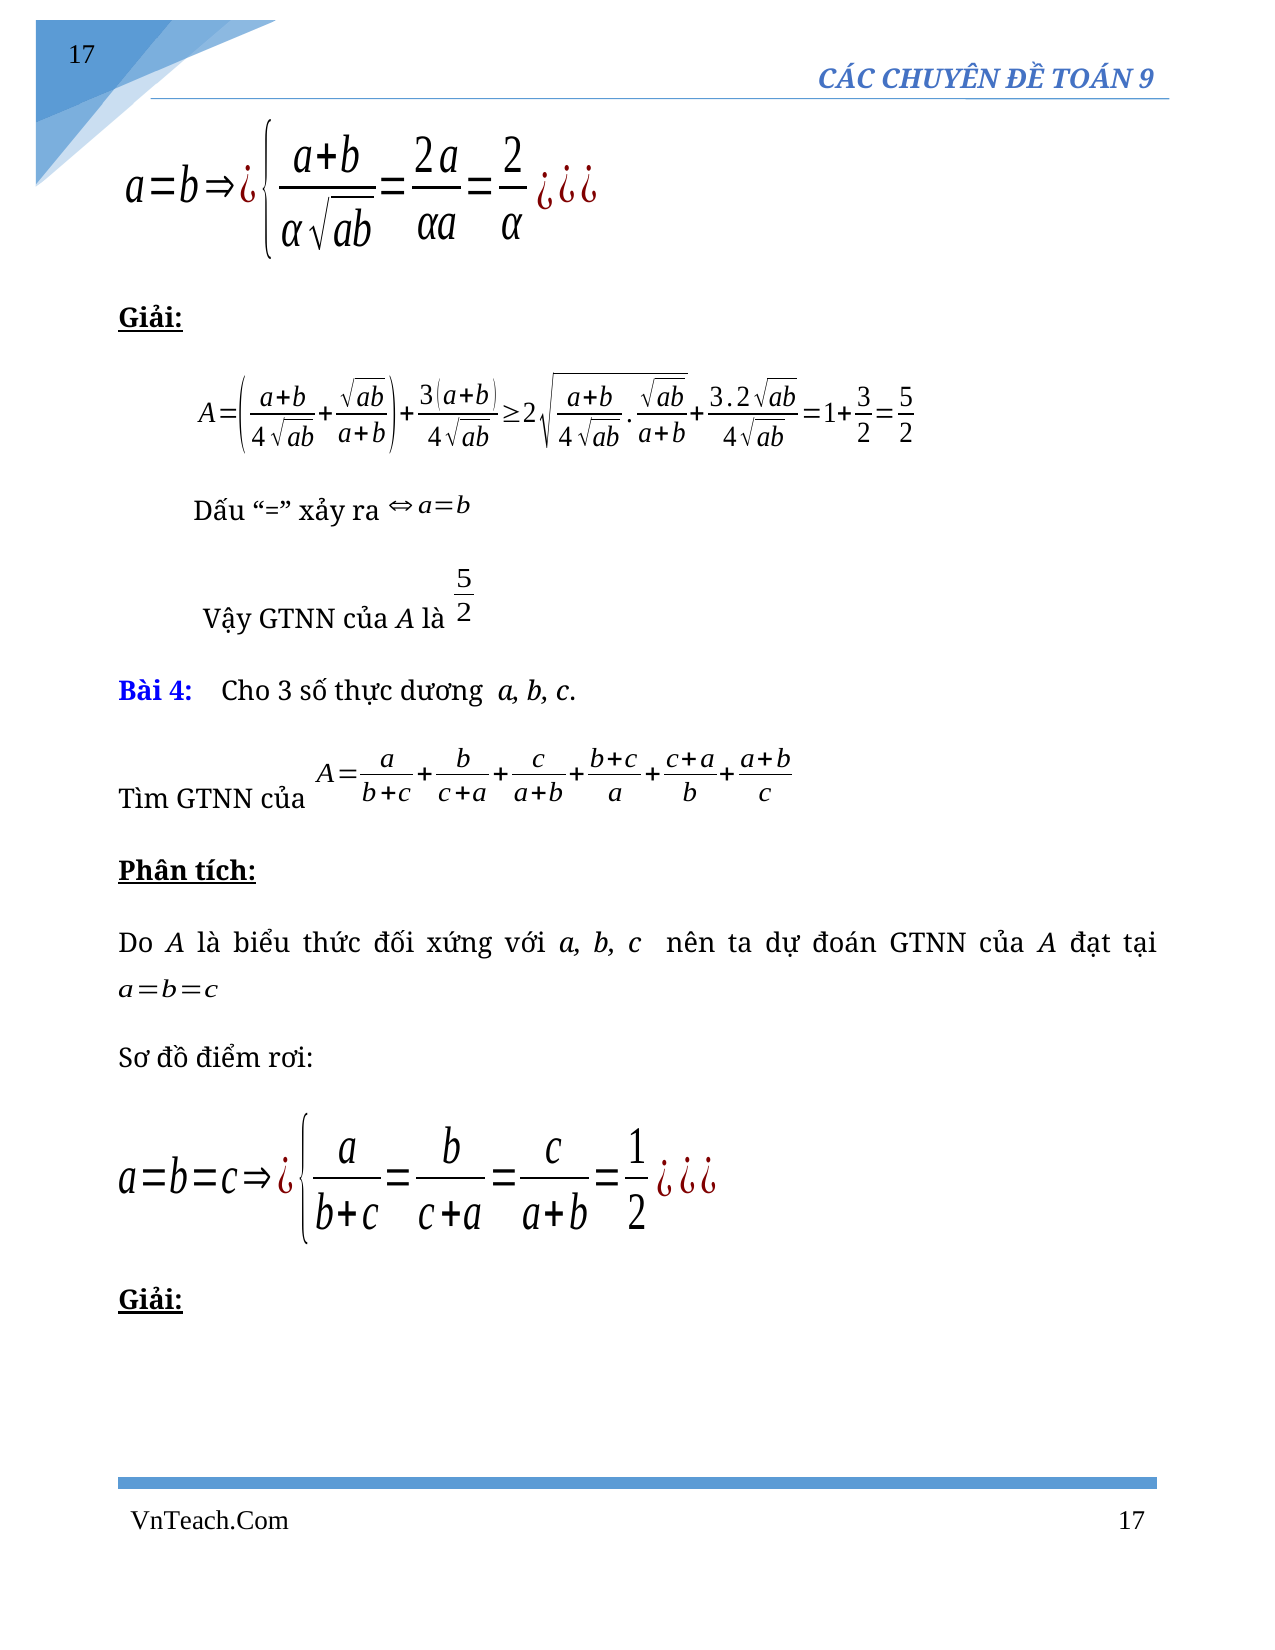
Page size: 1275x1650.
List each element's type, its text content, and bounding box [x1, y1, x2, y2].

picture [35, 20, 278, 188]
text Phân tích: [118, 851, 1157, 888]
text Do A là biểu thức đối xứng với a, b, c nên ta dự đoán GTNN của A đạt tại [118, 923, 1157, 1007]
text Tìm GTNN của [118, 743, 1157, 816]
text Vậy GTNN của A là [118, 563, 1157, 636]
text Giải: [118, 299, 1157, 336]
text Bài 4: Cho 3 số thực dương a, b, c. [118, 671, 1157, 708]
text Sơ đồ điểm rơi: [118, 1039, 1157, 1076]
picture [130, 179, 140, 188]
text Giải: [118, 1280, 1157, 1317]
text Dấu “=” xảy ra [193, 491, 1157, 528]
picture [185, 180, 194, 188]
